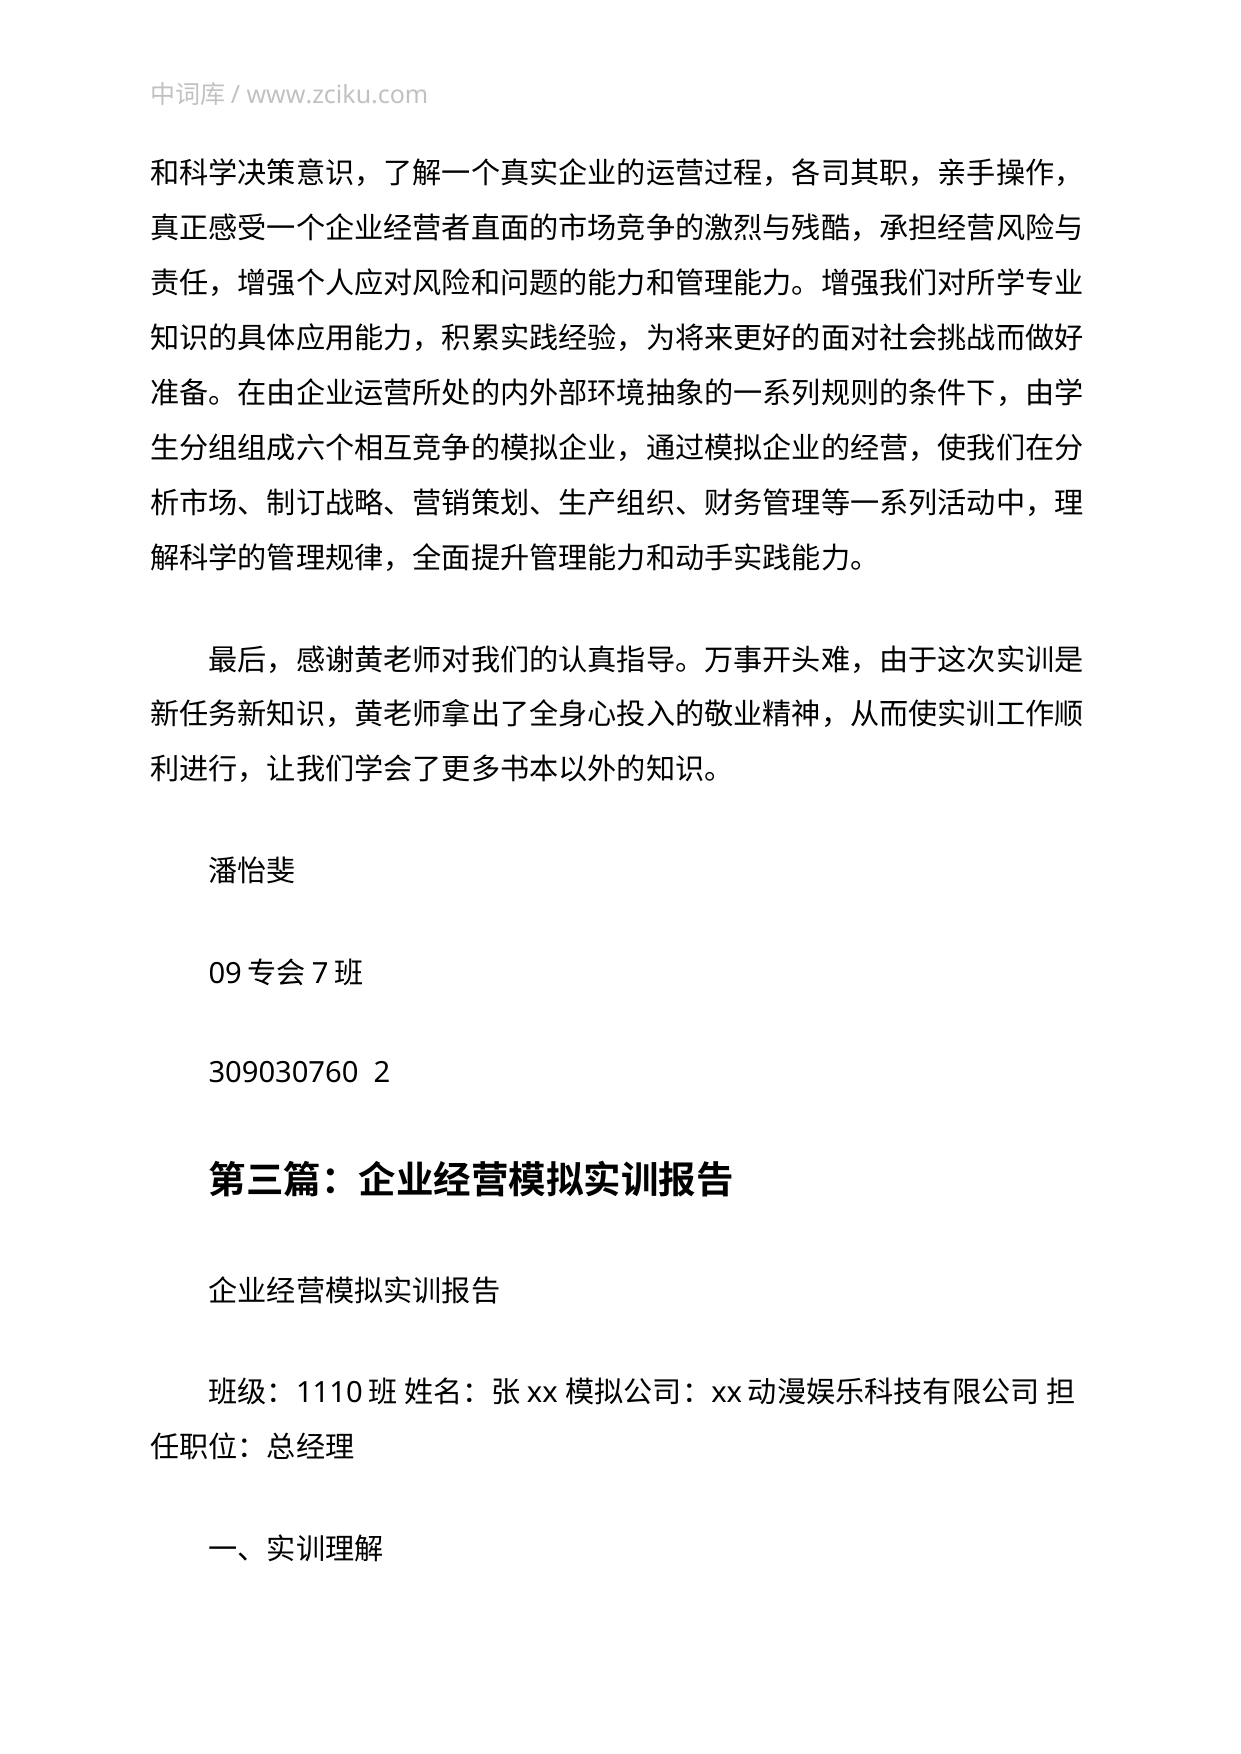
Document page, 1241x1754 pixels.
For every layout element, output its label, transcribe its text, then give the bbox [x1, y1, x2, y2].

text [150, 150, 1090, 577]
text 潘怡斐 [150, 848, 1090, 890]
text 最后，感谢黄老师对我们的认真指导。万事开头难，由于这次实训是新任务新知识，黄老师拿出了全身心投入的敬业精神，从而使实训工作顺利进行，让我们学会了更多书本以外的知识。 [150, 636, 1090, 788]
text 班级：1110班 姓名：张xx 模拟公司：xx动漫娱乐科技有限公司 担任职位：总经理 [150, 1369, 1090, 1466]
text 一、实训理解 [150, 1526, 1090, 1568]
text 第三篇：企业经营模拟实训报告 [150, 1150, 1090, 1204]
text 309030760 2 [150, 1051, 1090, 1091]
text 09专会7班 [150, 949, 1090, 992]
text 企业经营模拟实训报告 [150, 1267, 1090, 1309]
